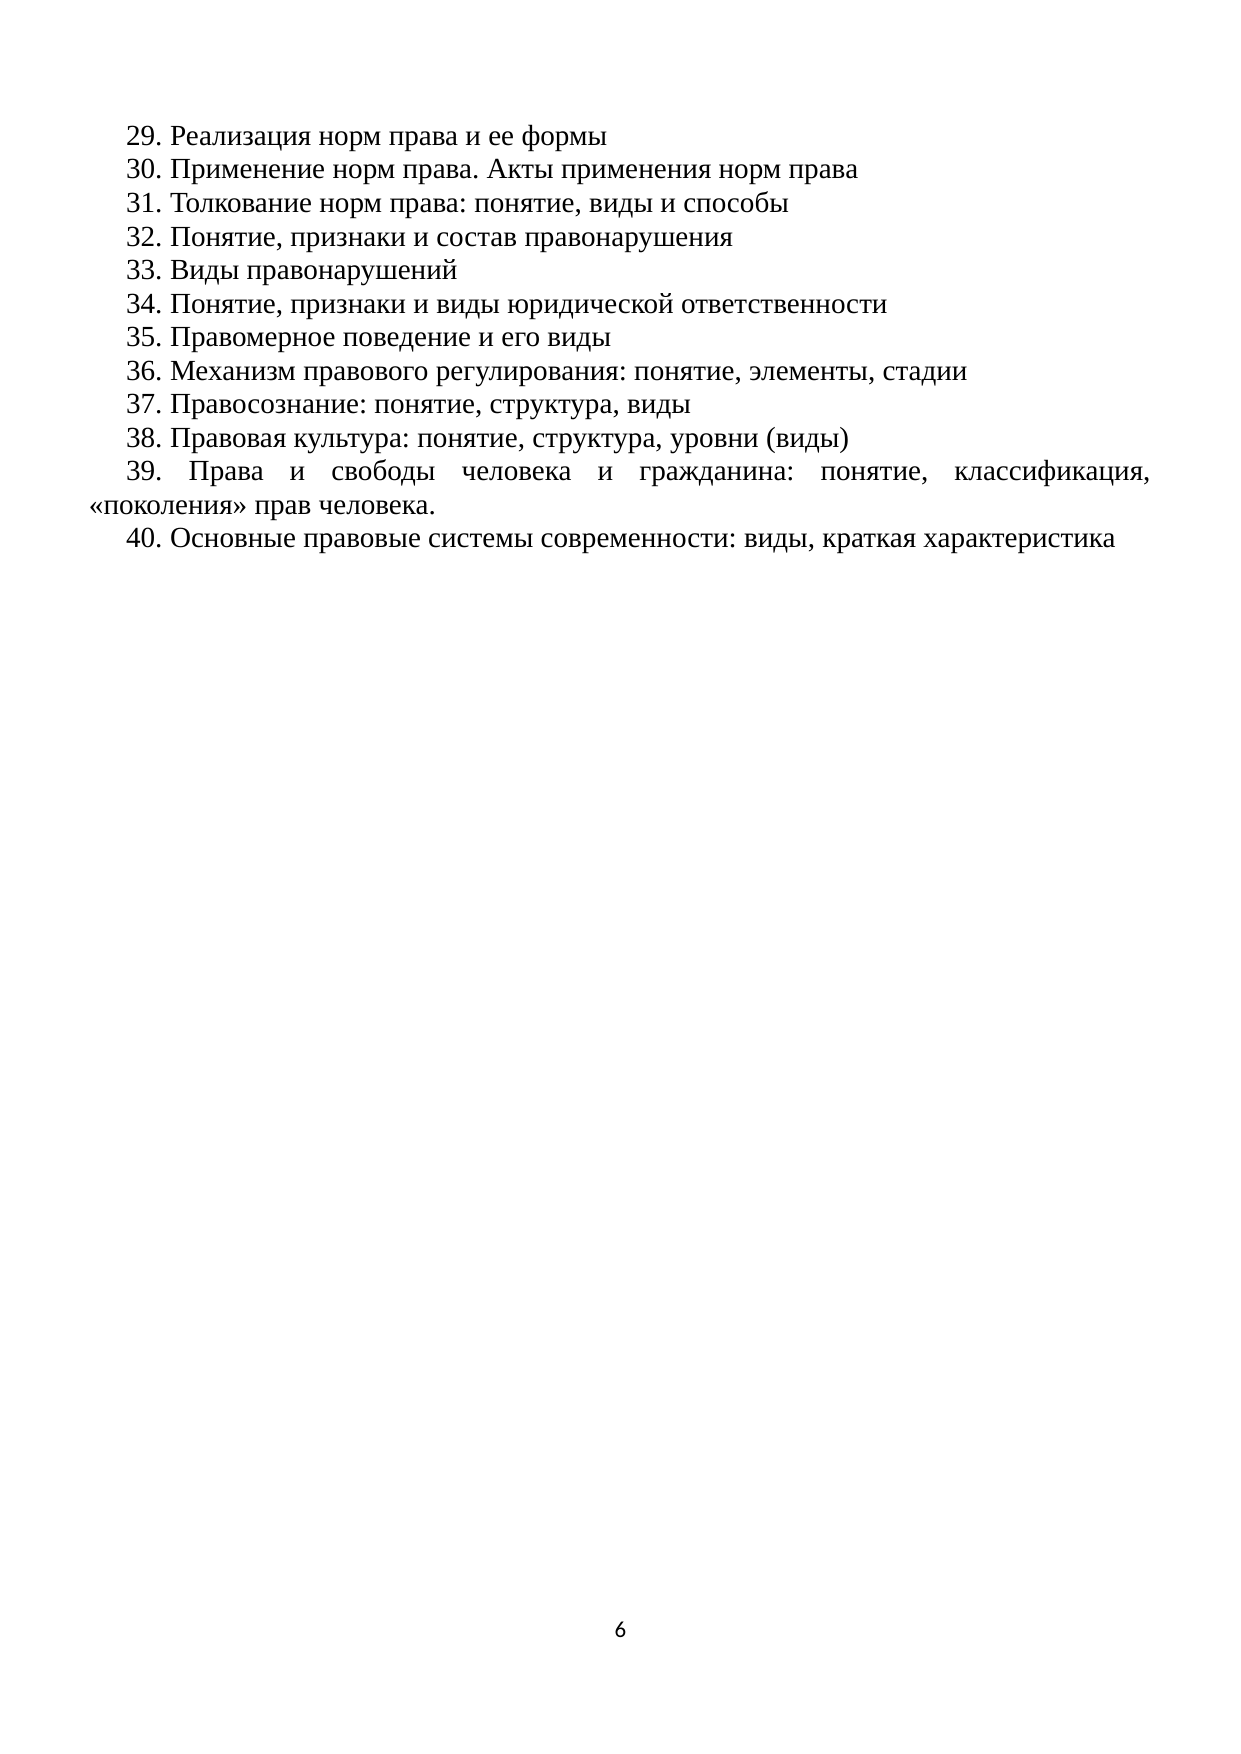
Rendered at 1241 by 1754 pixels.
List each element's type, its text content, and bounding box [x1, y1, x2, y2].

list Основные правовые системы современности: виды, краткая характеристика [89, 521, 1152, 554]
list Правомерное поведение и его виды [89, 319, 1152, 353]
list Правосознание: понятие, структура, виды [89, 386, 1152, 420]
list Понятие, признаки и виды юридической ответственности [89, 286, 1152, 319]
list Толкование норм права: понятие, виды и способы [89, 185, 1152, 219]
list Применение норм права. Акты применения норм права [89, 152, 1152, 185]
list Понятие, признаки и состав правонарушения [89, 219, 1152, 252]
list Права и свободы человека и гражданина: понятие, классификация, «поколения» прав человека. [89, 453, 1152, 521]
list Реализация норм права и ее формы [89, 118, 1152, 152]
list Виды правонарушений [89, 252, 1152, 286]
list Правовая культура: понятие, структура, уровни (виды) [89, 420, 1152, 453]
list Механизм правового регулирования: понятие, элементы, стадии [89, 353, 1152, 386]
